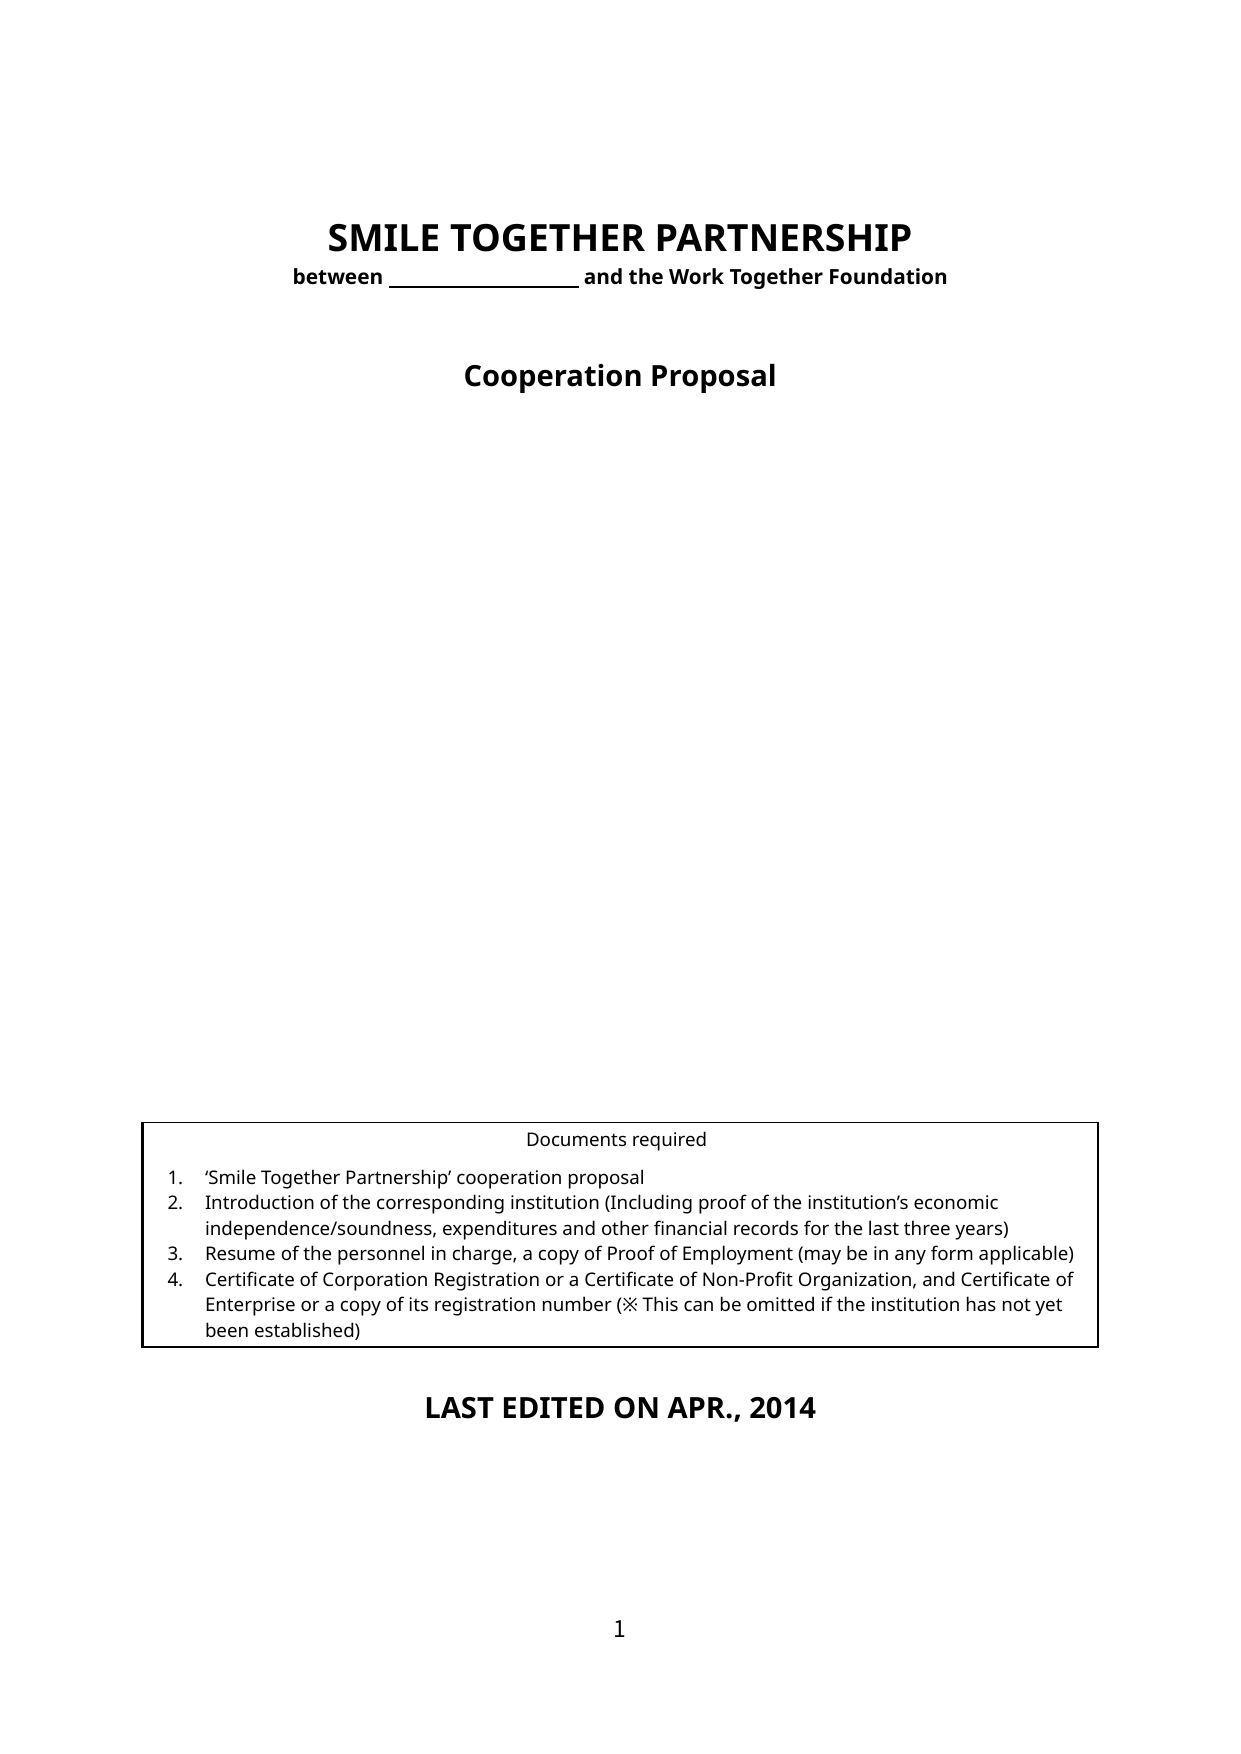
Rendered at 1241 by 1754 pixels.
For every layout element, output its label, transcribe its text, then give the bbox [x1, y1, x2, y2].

title Smile Together Partnership [150, 211, 1090, 262]
text Cooperation Proposal [150, 355, 1090, 395]
table_header Documents required ‘Smile Together Partnership’ cooperation proposal Introduction of the corresponding institution (Including proof of the institution’s economic independence/soundness, expenditures and other financial records for the last three years) Resume of the personnel in charge, a copy of Proof of Employment (may be in any form applicable) Certificate of Corporation Registration or a Certificate of Non-Profit Organization, and Certificate of Enterprise or a copy of its registration number (※ This can be omitted if the institution has not yet been established) [144, 1123, 1097, 1346]
title Last Edited on Apr., 2014 [150, 1387, 1090, 1427]
text between and the Work Together Foundation [150, 262, 1090, 291]
